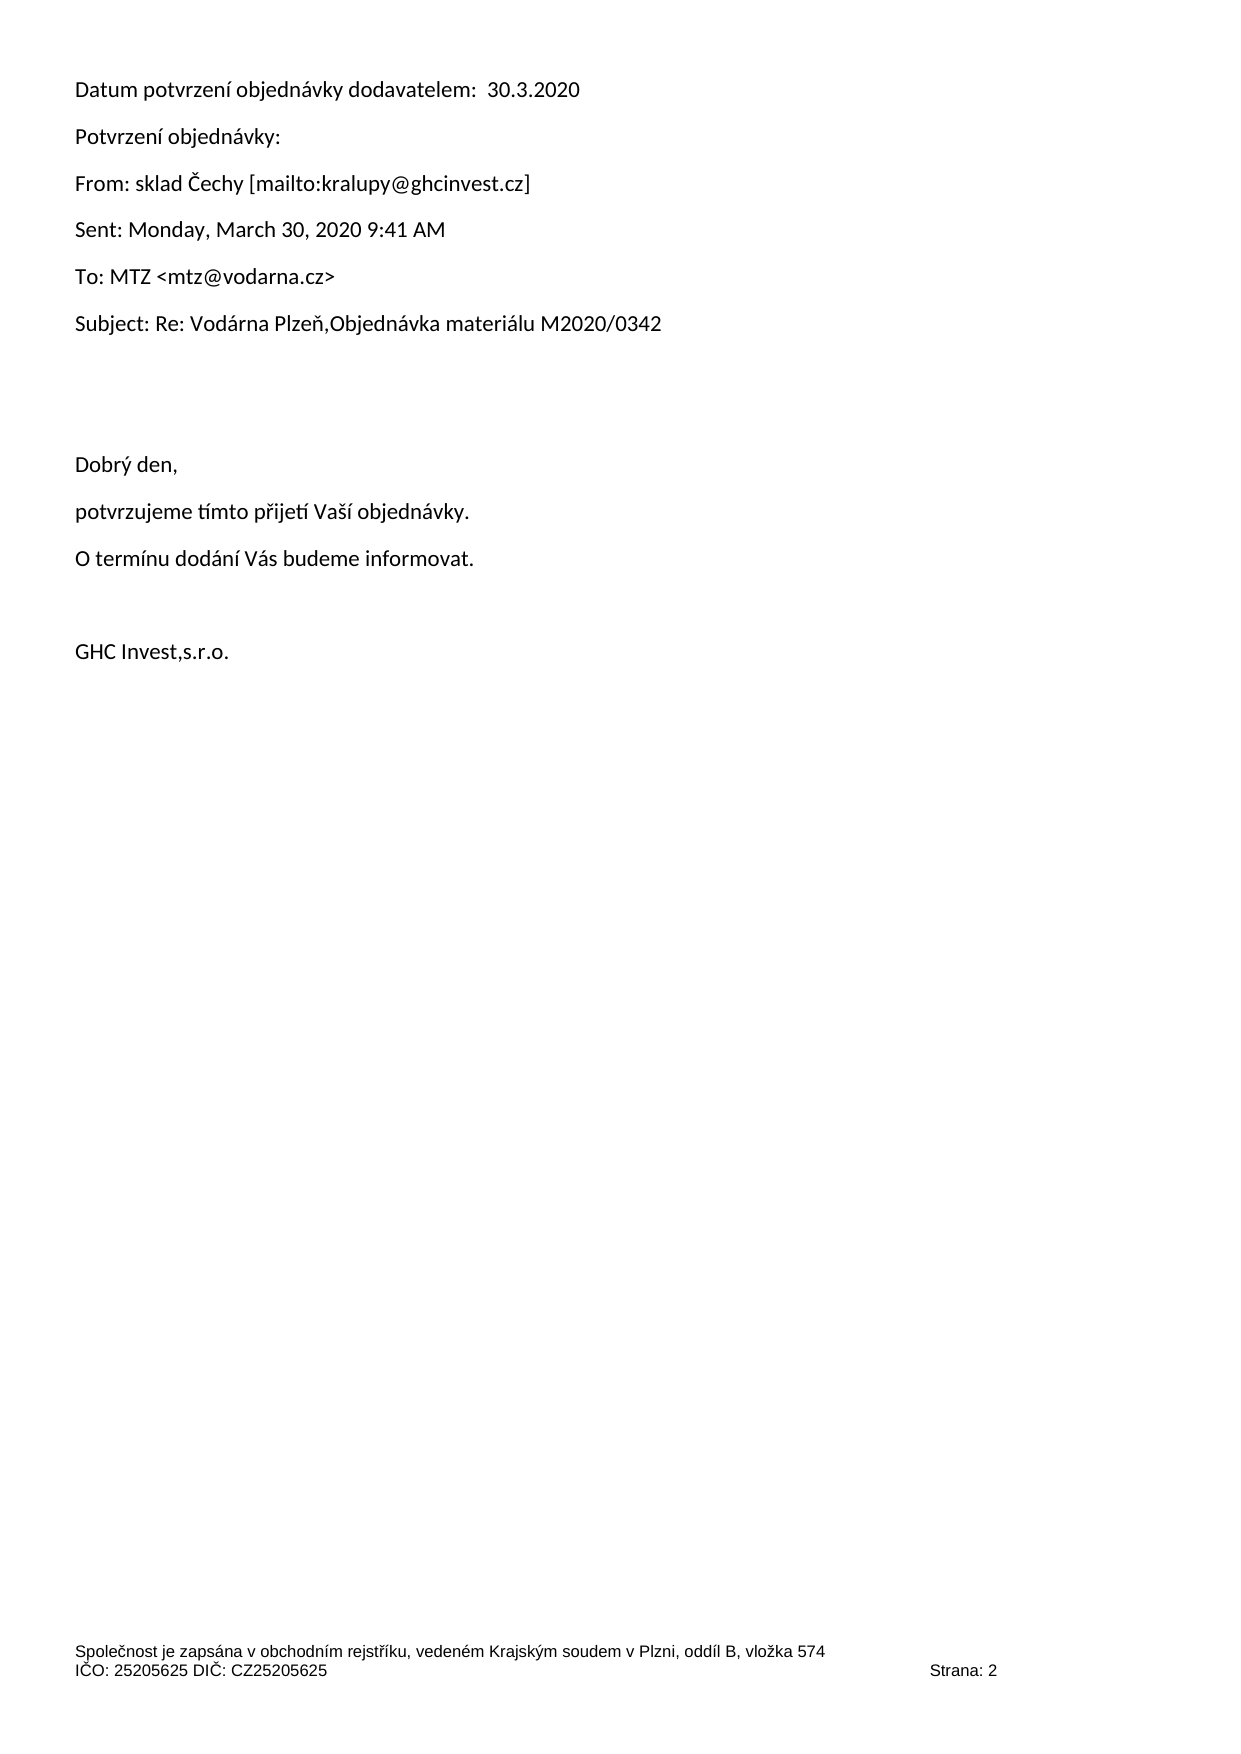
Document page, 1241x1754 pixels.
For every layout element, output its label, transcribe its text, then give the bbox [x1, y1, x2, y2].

text To: MTZ <mtz@vodarna.cz> [75, 262, 1165, 291]
text potvrzujeme tímto přijetí Vaší objednávky. [75, 497, 1165, 525]
text Potvrzení objednávky: [75, 122, 1165, 150]
text Dobrý den, [75, 450, 1165, 478]
text O termínu dodání Vás budeme informovat. [75, 544, 1165, 572]
text GHC Invest,s.r.o. [75, 637, 1165, 666]
text Subject: Re: Vodárna Plzeň,Objednávka materiálu M2020/0342 [75, 309, 1165, 337]
text Sent: Monday, March 30, 2020 9:41 AM [75, 216, 1165, 244]
text From: sklad Čechy [mailto:kralupy@ghcinvest.cz] [75, 169, 1165, 197]
text Datum potvrzení objednávky dodavatelem: 30.3.2020 [75, 75, 1165, 103]
